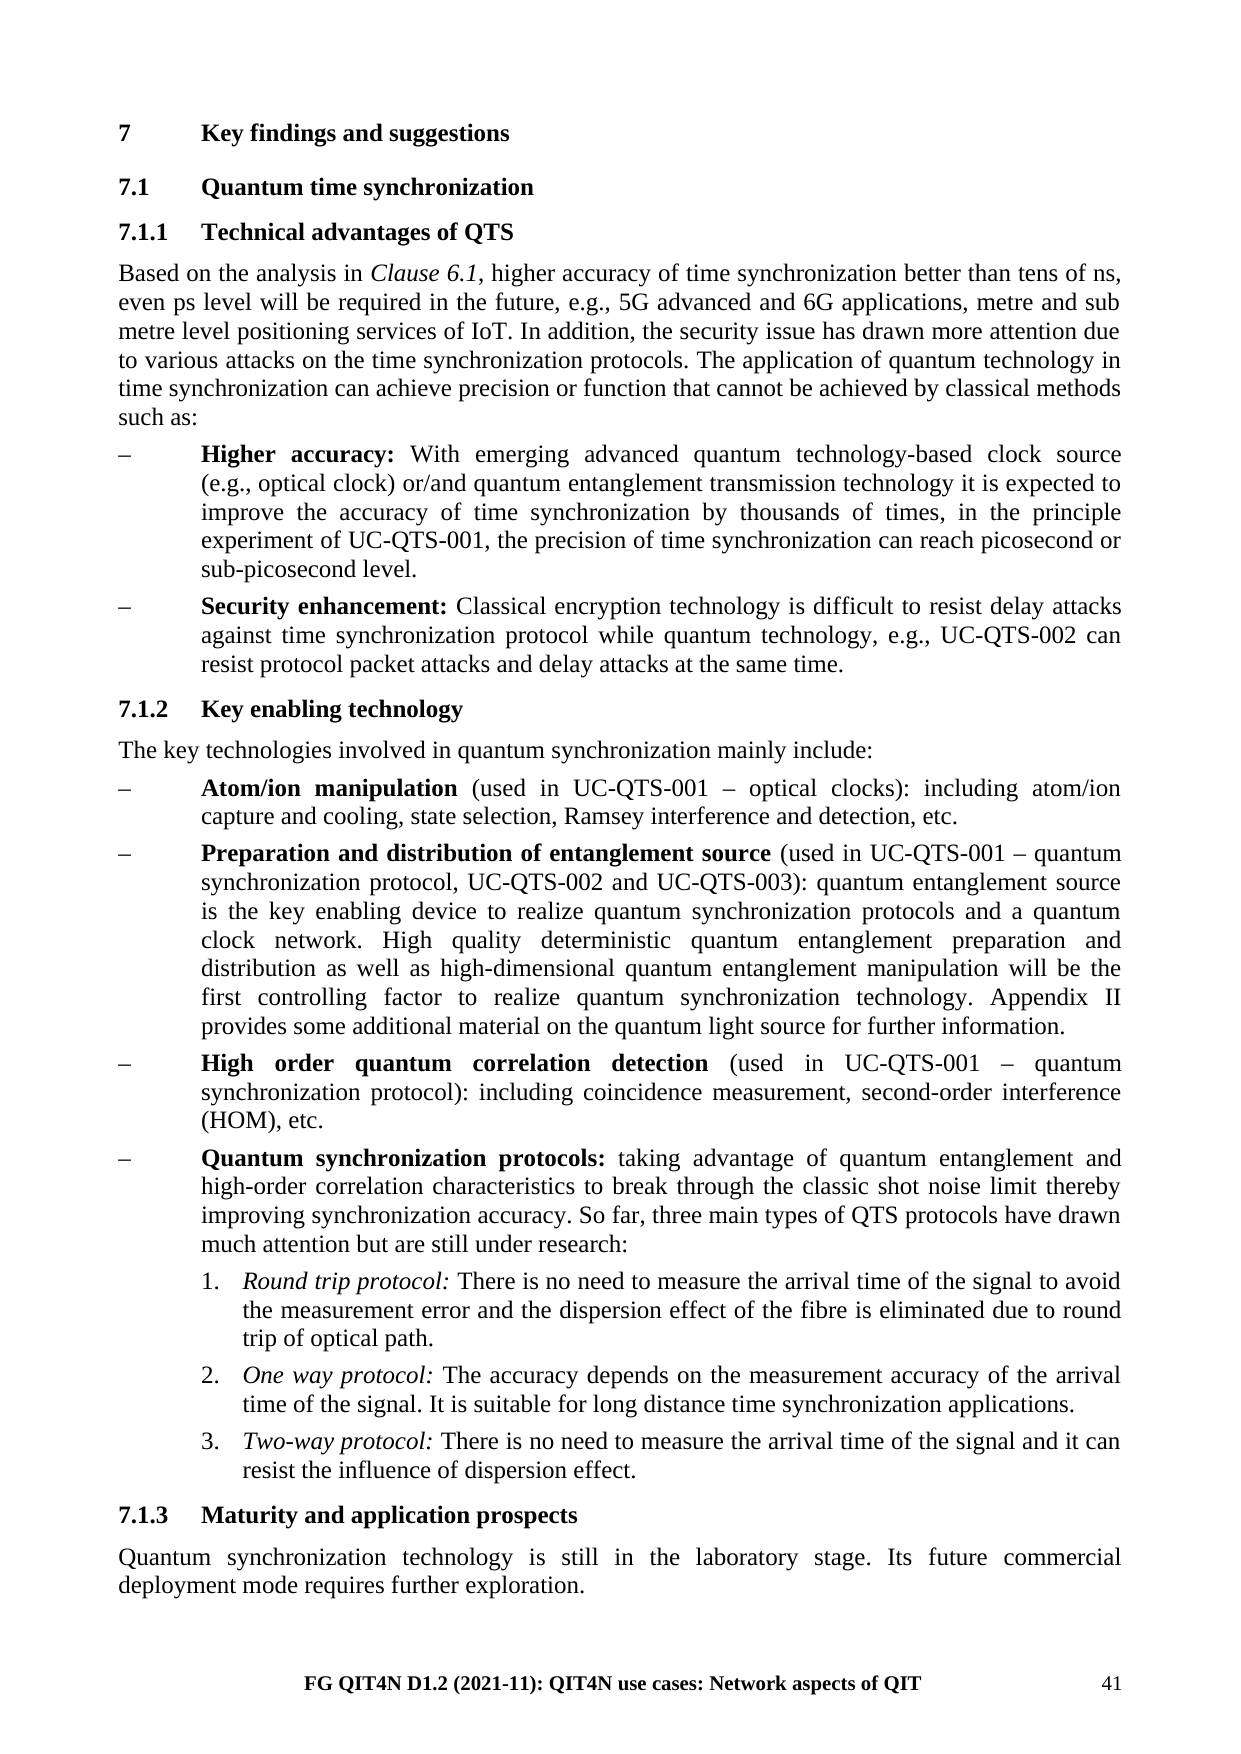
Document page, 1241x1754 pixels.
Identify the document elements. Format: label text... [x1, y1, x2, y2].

text 3. Two-way protocol: There is no need to measure the arrival time of the signal and it can resist the influence of dispersion effect. [201, 1426, 1122, 1484]
text Quantum synchronization technology is still in the laboratory stage. Its future commercial deployment mode requires further exploration. [118, 1542, 1122, 1599]
text – High order quantum correlation detection (used in UC-QTS-001 – quantum synchronization protocol): including coincidence measurement, second-order interference (HOM), etc. [118, 1048, 1122, 1134]
subtitle 7.1.2 Key enabling technology [118, 694, 1122, 723]
text 1. Round trip protocol: There is no need to measure the arrival time of the signal to avoid the measurement error and the dispersion effect of the fibre is eliminated due to round trip of optical path. [201, 1266, 1122, 1352]
text – Higher accuracy: With emerging advanced quantum technology-based clock source (e.g., optical clock) or/and quantum entanglement transmission technology it is expected to improve the accuracy of time synchronization by thousands of times, in the principle experiment of UC-QTS-001, the precision of time synchronization can reach picosecond or sub-picosecond level. [118, 439, 1122, 583]
subtitle 7.1.3 Maturity and application prospects [118, 1501, 1122, 1529]
text Based on the analysis in Clause 6.1, higher accuracy of time synchronization better than tens of ns, even ps level will be required in the future, e.g., 5G advanced and 6G applications, metre and sub metre level positioning services of IoT. In addition, the security issue has drawn more attention due to various attacks on the time synchronization protocols. The application of quantum technology in time synchronization can achieve precision or function that cannot be achieved by classical methods such as: [118, 258, 1122, 431]
subtitle 7.1.1 Technical advantages of QTS [118, 217, 1122, 246]
text – Atom/ion manipulation (used in UC-QTS-001 – optical clocks): including atom/ion capture and cooling, state selection, Ramsey interference and detection, etc. [118, 773, 1122, 830]
text – Preparation and distribution of entanglement source (used in UC-QTS-001 – quantum synchronization protocol, UC-QTS-002 and UC-QTS-003): quantum entanglement source is the key enabling device to realize quantum synchronization protocols and a quantum clock network. High quality deterministic quantum entanglement preparation and distribution as well as high-dimensional quantum entanglement manipulation will be the first controlling factor to realize quantum synchronization technology. Appendix II provides some additional material on the quantum light source for further information. [118, 838, 1122, 1040]
subtitle 7 Key findings and suggestions [118, 118, 1122, 147]
text 2. One way protocol: The accuracy depends on the measurement accuracy of the arrival time of the signal. It is suitable for long distance time synchronization applications. [201, 1361, 1122, 1418]
subtitle 7.1 Quantum time synchronization [118, 172, 1122, 201]
text The key technologies involved in quantum synchronization mainly include: [118, 736, 1122, 764]
text – Security enhancement: Classical encryption technology is difficult to resist delay attacks against time synchronization protocol while quantum technology, e.g., UC-QTS-002 can resist protocol packet attacks and delay attacks at the same time. [118, 591, 1122, 678]
text – Quantum synchronization protocols: taking advantage of quantum entanglement and high-order correlation characteristics to break through the classic shot noise limit thereby improving synchronization accuracy. So far, three main types of QTS protocols have drawn much attention but are still under research: [118, 1143, 1122, 1258]
